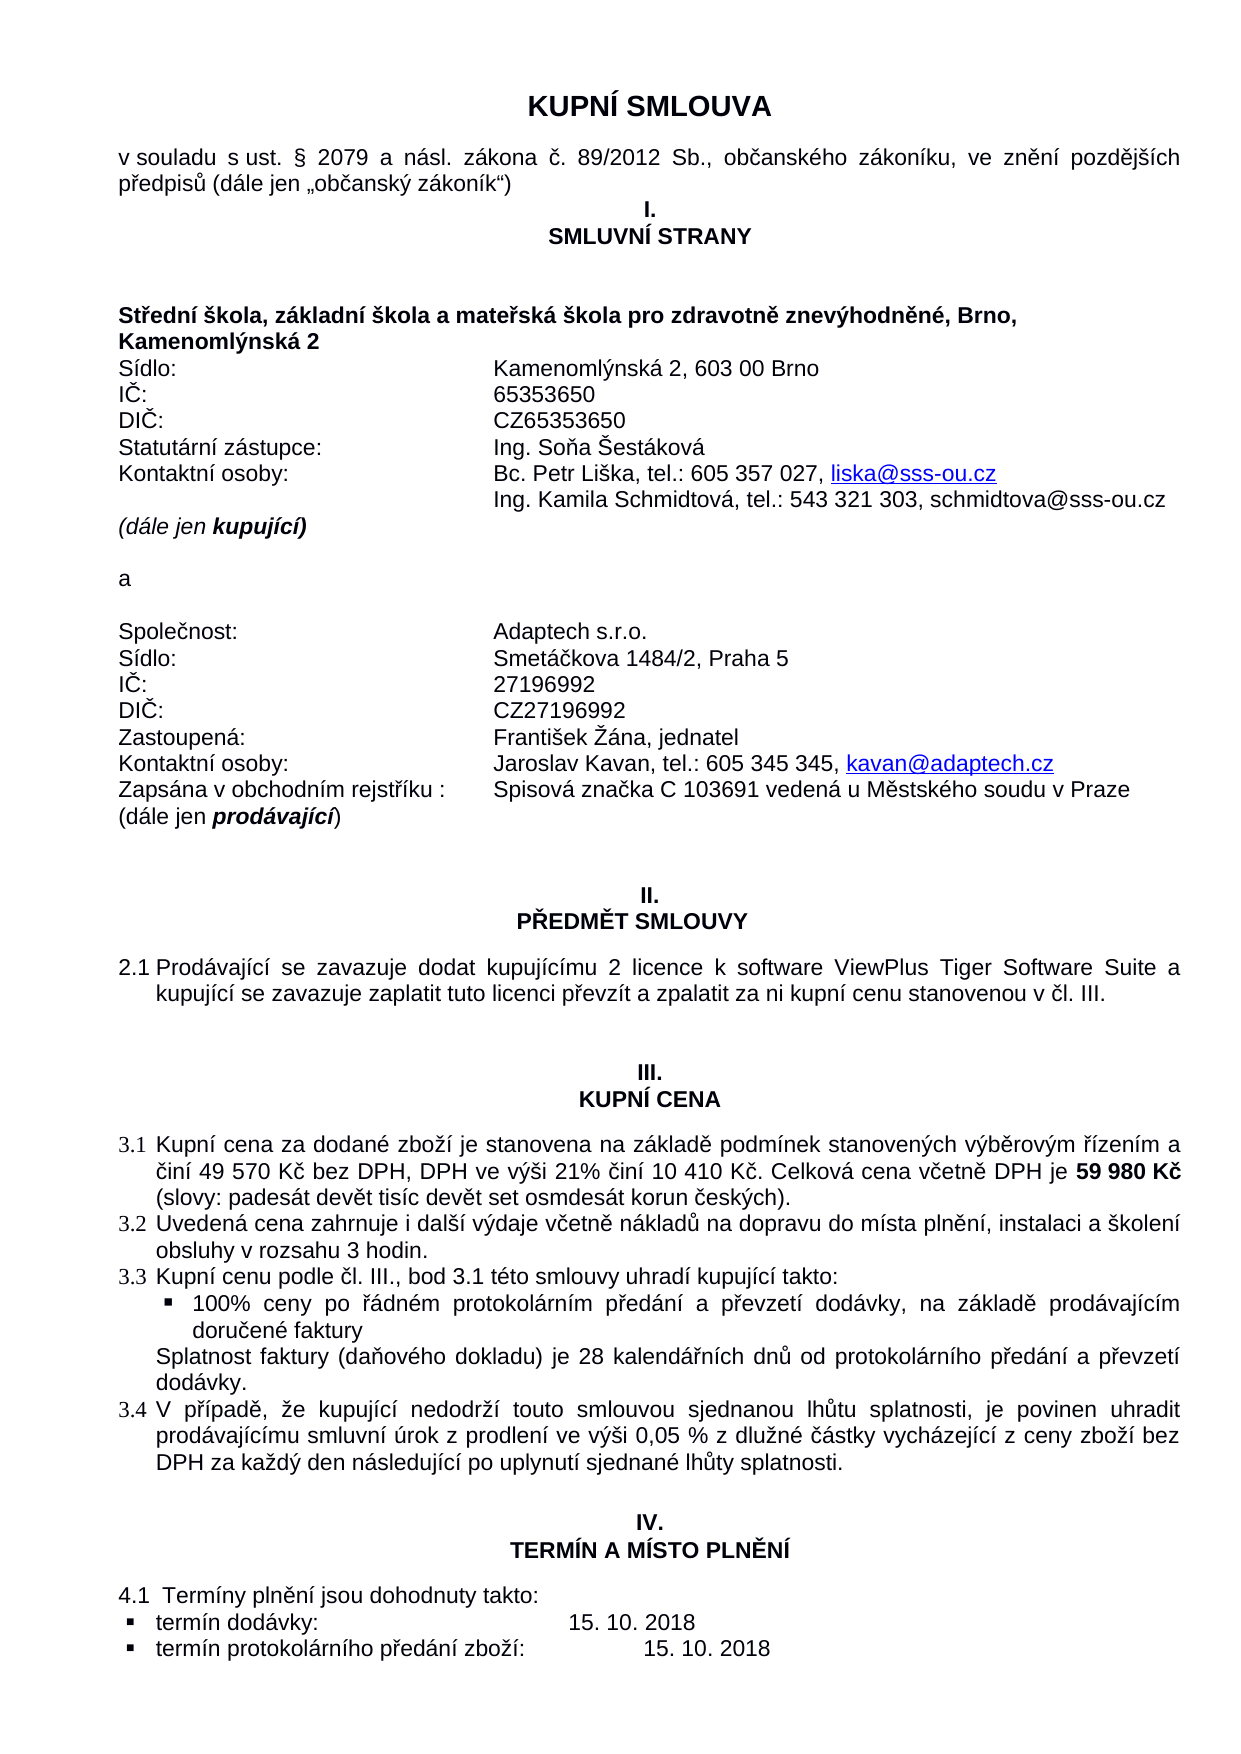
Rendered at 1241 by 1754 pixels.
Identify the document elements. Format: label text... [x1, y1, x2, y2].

list Kupní cenu podle čl. III., bod 3.1 této smlouvy uhradí kupující takto: [118, 1263, 1181, 1290]
title (dále jen prodávající) [118, 803, 1181, 829]
text Splatnost faktury (daňového dokladu) je 28 kalendářních dnů od protokolárního předání a převzetí dodávky. [156, 1343, 1181, 1396]
text II. [118, 882, 1181, 908]
title Smluvní strany [118, 223, 1181, 249]
text Statutární zástupce: Ing. Soňa Šestáková [118, 434, 1181, 460]
text Kontaktní osoby: Jaroslav Kavan, tel.: 605 345 345, kavan@adaptech.cz [118, 750, 1181, 776]
text Zastoupená: František Žána, jednatel [118, 723, 1181, 750]
text DIČ: CZ65353650 [118, 407, 1181, 434]
text IČ: 65353650 [118, 381, 1181, 407]
text Ing. Kamila Schmidtová, tel.: 543 321 303, schmidtova@sss-ou.cz [118, 486, 1181, 513]
text DIČ: CZ27196992 [118, 697, 1181, 723]
text KUPNÍ CENA [118, 1086, 1181, 1112]
text Společnost: Adaptech s.r.o. [118, 618, 1181, 644]
list 100% ceny po řádném protokolárním předání a převzetí dodávky, na základě prodávajícím doručené faktury [162, 1290, 1181, 1343]
list termín protokolárního předání zboží: 15. 10. 2018 [118, 1635, 1181, 1661]
list termín dodávky: 15. 10. 2018 [118, 1609, 1181, 1635]
text Kontaktní osoby: Bc. Petr Liška, tel.: 605 357 027, liska@sss-ou.cz [118, 460, 1181, 486]
list Termíny plnění jsou dohodnuty takto: [118, 1582, 1181, 1609]
text Kupní smlouva [118, 89, 1181, 122]
title I. [118, 196, 1181, 223]
text III. [118, 1059, 1181, 1086]
text PŘEDMĚT SMLOUVY [118, 908, 1181, 934]
text Sídlo: Kamenomlýnská 2, 603 00 Brno [118, 354, 1181, 381]
list Uvedená cena zahrnuje i další výdaje včetně nákladů na dopravu do místa plnění, instalaci a školení obsluhy v rozsahu 3 hodin. [118, 1210, 1181, 1263]
title v souladu s ust. § 2079 a násl. zákona č. 89/2012 Sb., občanského zákoníku, ve znění pozdějších předpisů (dále jen „občanský zákoník“) [118, 144, 1181, 196]
text Střední škola, základní škola a mateřská škola pro zdravotně znevýhodněné, Brno, Kamenomlýnská 2 [118, 302, 1181, 354]
title a [118, 565, 1181, 592]
text IV. [118, 1509, 1181, 1535]
list Kupní cena za dodané zboží je stanovena na základě podmínek stanovených výběrovým řízením a činí 49 570 Kč bez DPH, DPH ve výši 21% činí 10 410 Kč. Celková cena včetně DPH je 59 980 Kč (slovy: padesát devět tisíc devět set osmdesát korun českých). [118, 1131, 1181, 1210]
text Sídlo: Smetáčkova 1484/2, Praha 5 [118, 644, 1181, 671]
list V případě, že kupující nedodrží touto smlouvou sjednanou lhůtu splatnosti, je povinen uhradit prodávajícímu smluvní úrok z prodlení ve výši 0,05 % z dlužné částky vycházející z ceny zboží bez DPH za každý den následující po uplynutí sjednané lhůty splatnosti. [118, 1396, 1181, 1475]
text Termín a místo plnění [118, 1537, 1181, 1563]
text (dále jen kupující) [118, 513, 1181, 539]
text Zapsána v obchodním rejstříku : Spisová značka C 103691 vedená u Městského soudu v Praze [118, 776, 1181, 803]
text 2.1 Prodávající se zavazuje dodat kupujícímu 2 licence k software ViewPlus Tiger Software Suite a kupující se zavazuje zaplatit tuto licenci převzít a zpalatit za ni kupní cenu stanovenou v čl. III. [118, 953, 1181, 1006]
text IČ: 27196992 [118, 671, 1181, 697]
